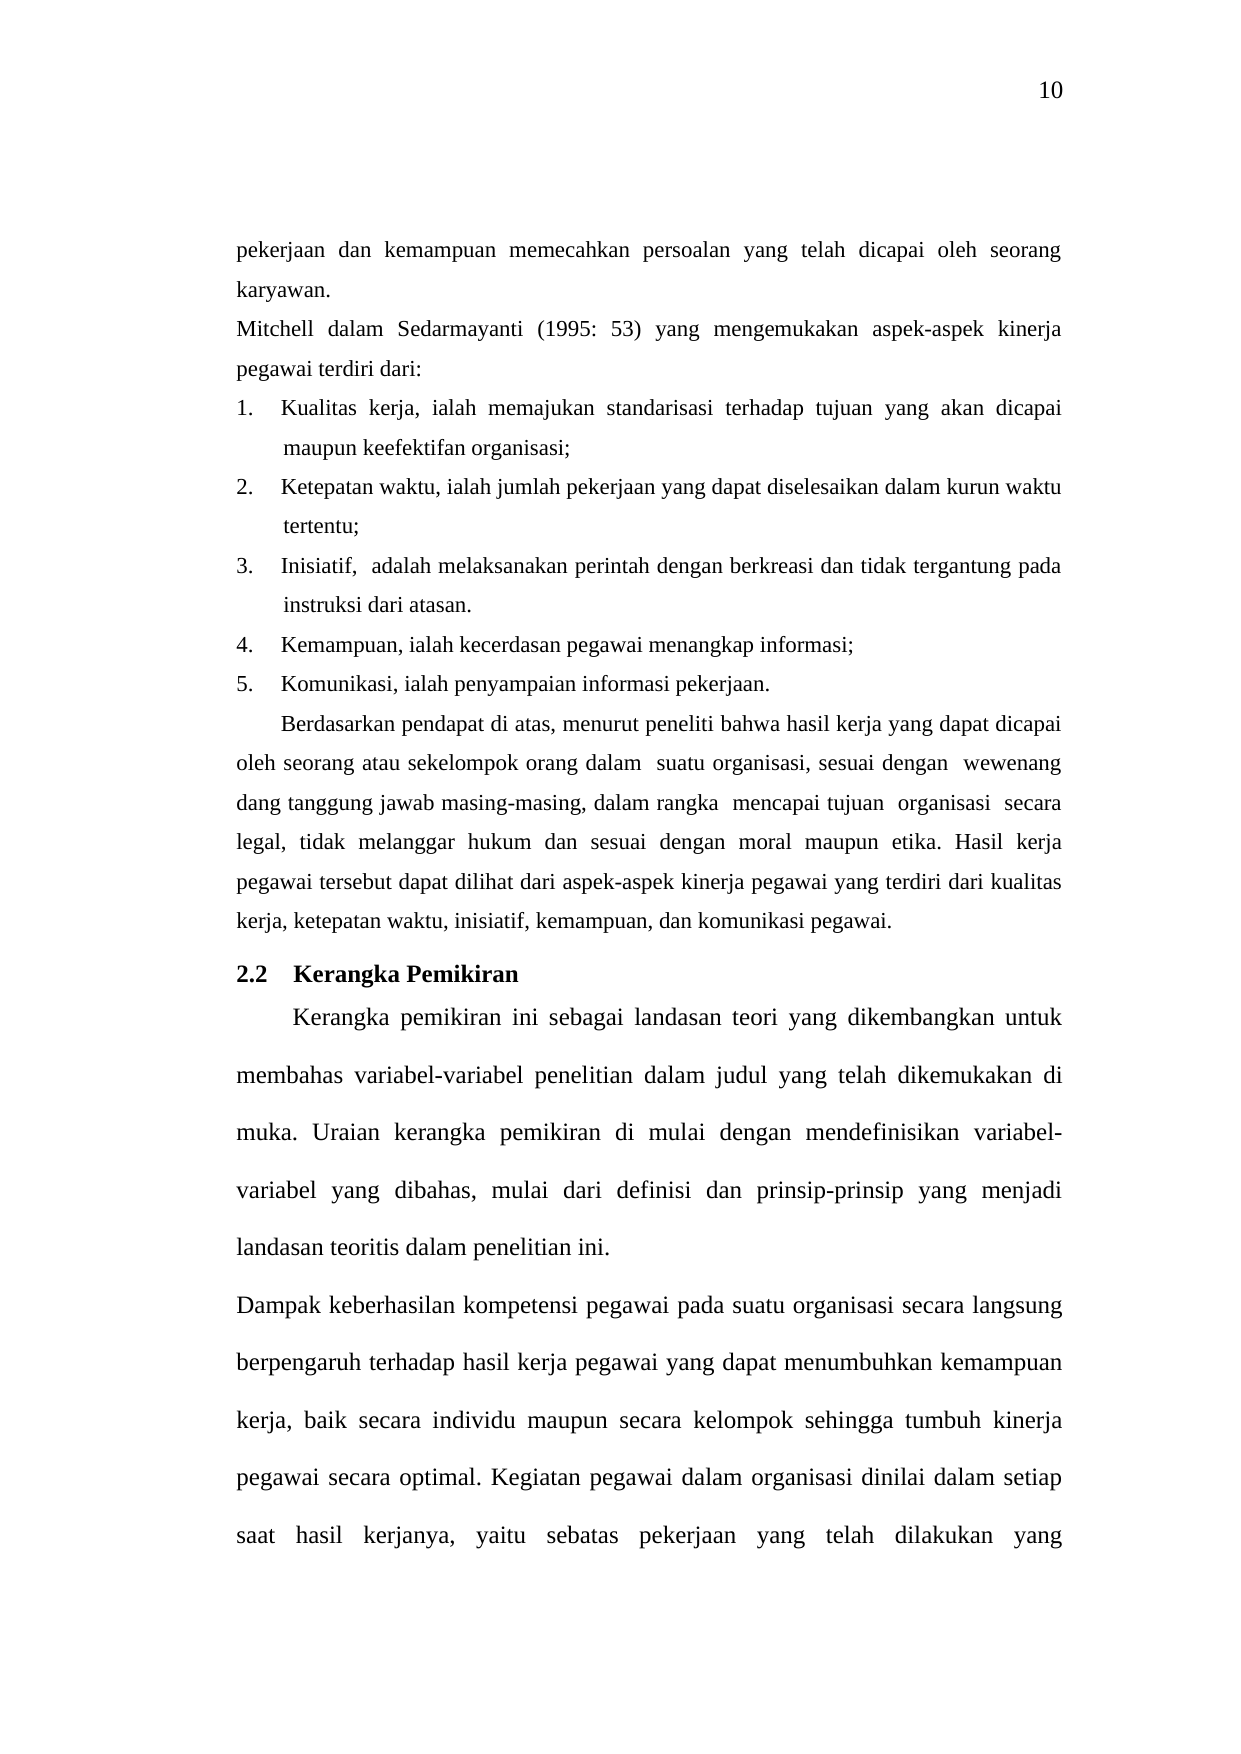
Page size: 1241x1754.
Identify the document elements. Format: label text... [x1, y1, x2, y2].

text Berdasarkan pendapat di atas, menurut peneliti bahwa hasil kerja yang dapat dicapai oleh seorang atau sekelompok orang dalam suatu organisasi, sesuai dengan wewenang dang tanggung jawab masing-masing, dalam rangka mencapai tujuan organisasi secara legal, tidak melanggar hukum dan sesuai dengan moral maupun etika. Hasil kerja pegawai tersebut dapat dilihat dari aspek-aspek kinerja pegawai yang terdiri dari kualitas kerja, ketepatan waktu, inisiatif, kemampuan, dan komunikasi pegawai. [236, 710, 1063, 934]
text Mitchell dalam Sedarmayanti (1995: 53) yang mengemukakan aspek-aspek kinerja pegawai terdiri dari: [236, 315, 1063, 381]
text 2.2 Kerangka Pemikiran [236, 959, 1063, 988]
text 3. Inisiatif, adalah melaksanakan perintah dengan berkreasi dan tidak tergantung pada instruksi dari atasan. [236, 552, 1063, 618]
text 4. Kemampuan, ialah kecerdasan pegawai menangkap informasi; [236, 631, 1063, 657]
text 5. Komunikasi, ialah penyampaian informasi pekerjaan. [236, 671, 1063, 697]
text 1. Kualitas kerja, ialah memajukan standarisasi terhadap tujuan yang akan dicapai maupun keefektifan organisasi; [236, 394, 1063, 460]
text 2. Ketepatan waktu, ialah jumlah pekerjaan yang dapat diselesaikan dalam kurun waktu tertentu; [236, 473, 1063, 539]
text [236, 236, 1063, 302]
text Kerangka pemikiran ini sebagai landasan teori yang dikembangkan untuk membahas variabel-variabel penelitian dalam judul yang telah dikemukakan di muka. Uraian kerangka pemikiran di mulai dengan mendefinisikan variabel-variabel yang dibahas, mulai dari definisi dan prinsip-prinsip yang menjadi landasan teoritis dalam penelitian ini. [236, 1002, 1063, 1261]
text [236, 1290, 1063, 1549]
